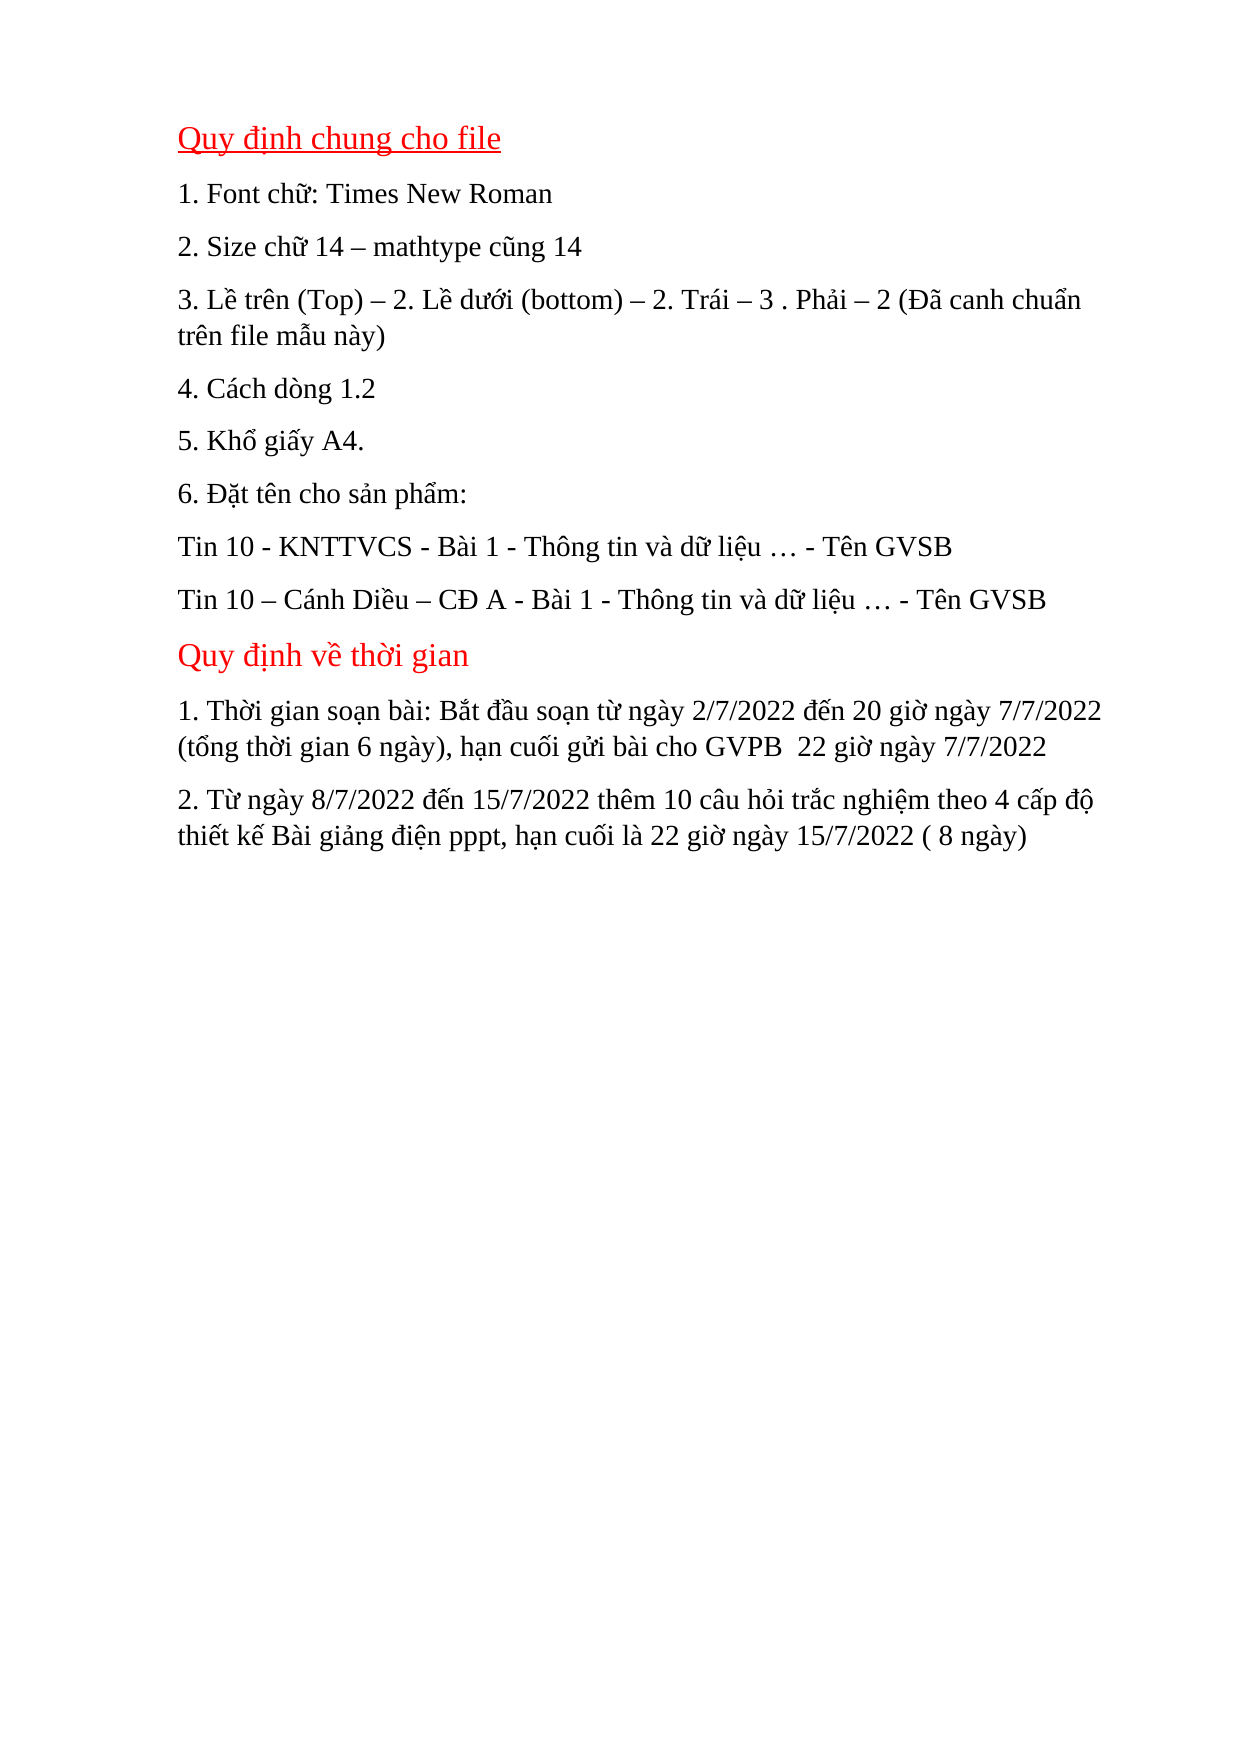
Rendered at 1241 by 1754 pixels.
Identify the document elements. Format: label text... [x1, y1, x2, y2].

text 4. Cách dòng 1.2 [177, 371, 1122, 404]
text Tin 10 - KNTTVCS - Bài 1 - Thông tin và dữ liệu … - Tên GVSB [177, 529, 1122, 563]
text 6. Đặt tên cho sản phẩm: [177, 476, 1122, 510]
text 2. Từ ngày 8/7/2022 đến 15/7/2022 thêm 10 câu hỏi trắc nghiệm theo 4 cấp độ thiết kế Bài giảng điện pppt, hạn cuối là 22 giờ ngày 15/7/2022 ( 8 ngày) [177, 782, 1122, 851]
text Quy định chung cho file [177, 118, 1122, 156]
text 3. Lề trên (Top) – 2. Lề dưới (bottom) – 2. Trái – 3 . Phải – 2 (Đã canh chuẩn trên file mẫu này) [177, 282, 1122, 351]
text Tin 10 – Cánh Diều – CĐ A - Bài 1 - Thông tin và dữ liệu … - Tên GVSB [177, 582, 1122, 616]
text 2. Size chữ 14 – mathtype cũng 14 [177, 229, 1122, 262]
text 5. Khổ giấy A4. [177, 423, 1122, 457]
text 1. Font chữ: Times New Roman [177, 176, 1122, 210]
text 1. Thời gian soạn bài: Bắt đầu soạn từ ngày 2/7/2022 đến 20 giờ ngày 7/7/2022 (tổng thời gian 6 ngày), hạn cuối gửi bài cho GVPB 22 giờ ngày 7/7/2022 [177, 693, 1122, 762]
text Quy định về thời gian [177, 635, 1122, 673]
